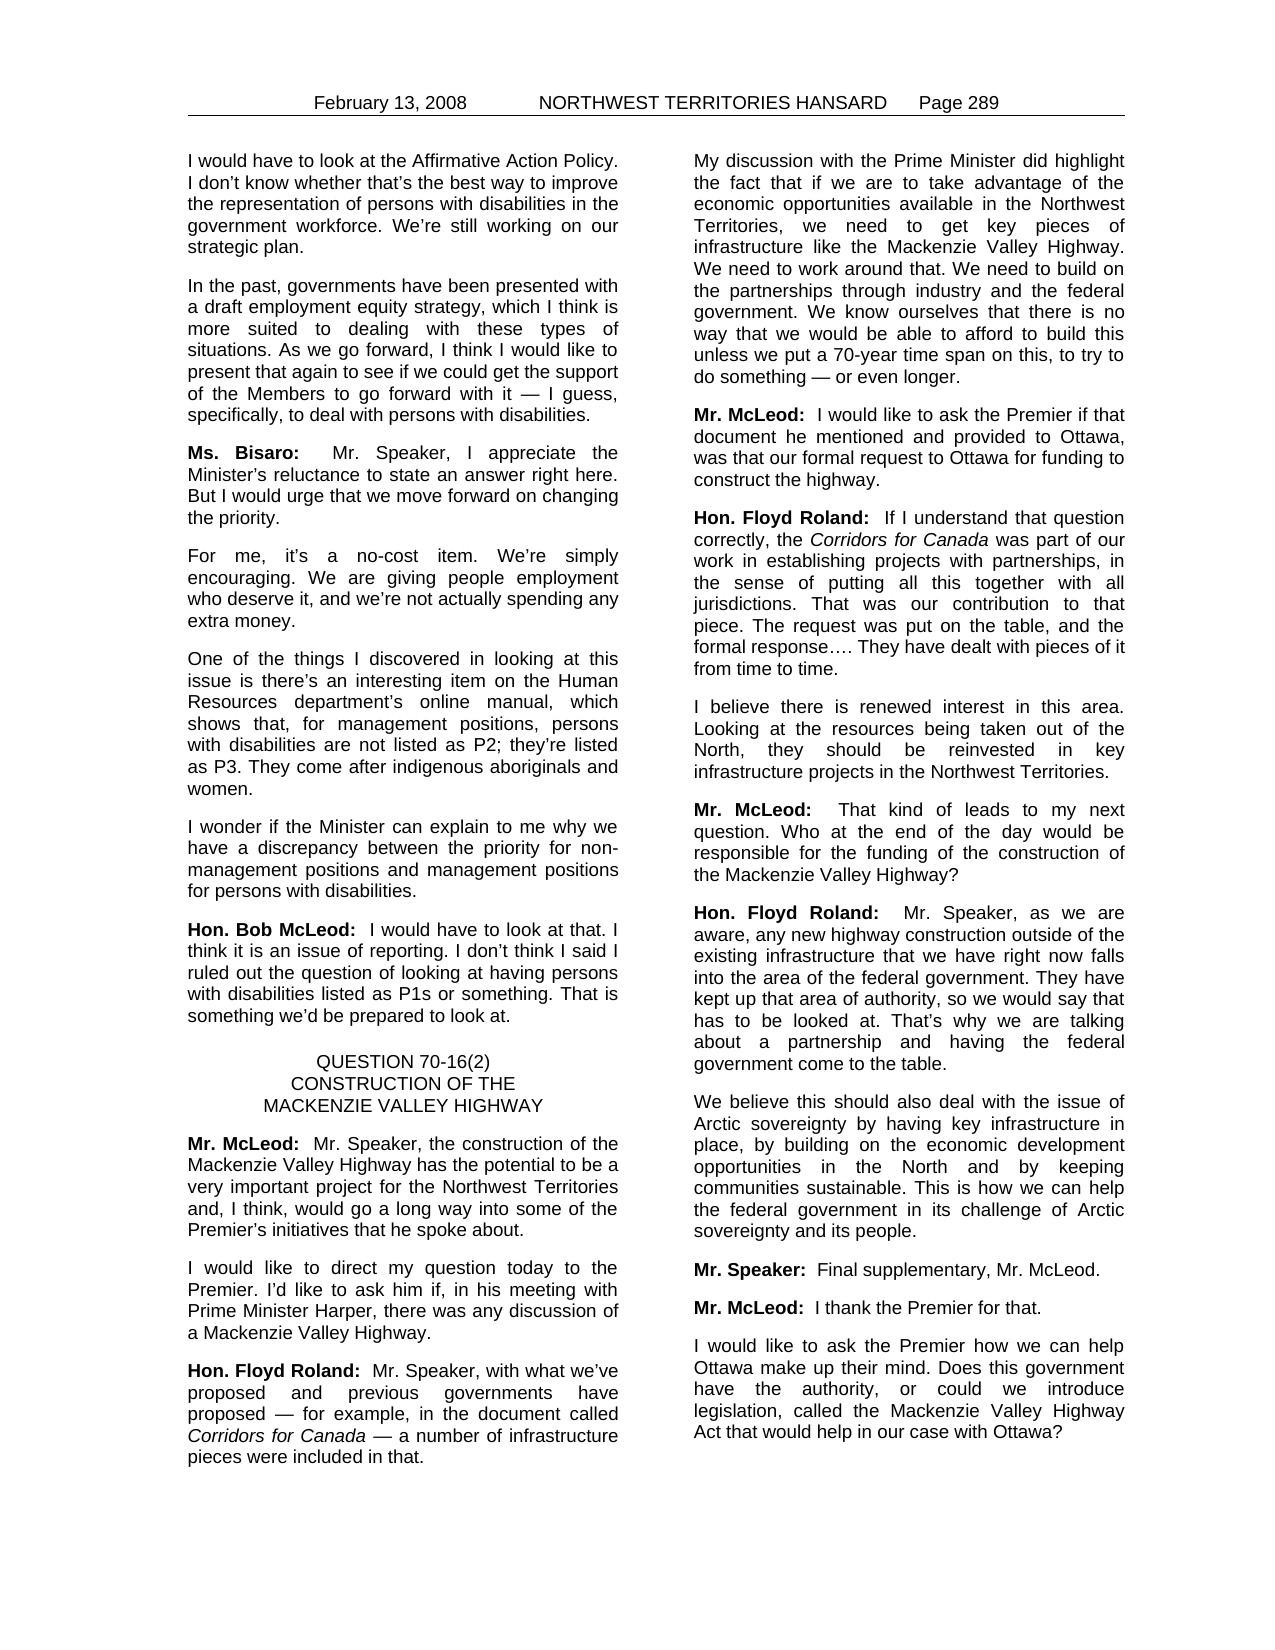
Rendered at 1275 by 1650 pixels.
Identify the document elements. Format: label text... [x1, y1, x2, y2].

text For me, it’s a no-cost item. We’re simply encouraging. We are giving people employment who deserve it, and we’re not actually spending any extra money. [187, 545, 619, 631]
text Hon. Floyd Roland: If I understand that question correctly, the Corridors for Canada was part of our work in establishing projects with partnerships, in the sense of putting all this together with all jurisdictions. That was our contribution to that piece. The request was put on the table, and the formal response…. They have dealt with pieces of it from time to time. [694, 507, 1125, 679]
text Mr. Speaker: Final supplementary, Mr. McLeod. [694, 1258, 1125, 1280]
text I would like to ask the Premier how we can help Ottawa make up their mind. Does this government have the authority, or could we introduce legislation, called the Mackenzie Valley Highway Act that would help in our case with Ottawa? [694, 1335, 1125, 1443]
text I would have to look at the Affirmative Action Policy. I don’t know whether that’s the best way to improve the representation of persons with disabilities in the government workforce. We’re still working on our strategic plan. [187, 150, 619, 258]
text Mr. McLeod: That kind of leads to my next question. Who at the end of the day would be responsible for the funding of the construction of the Mackenzie Valley Highway? [694, 799, 1125, 885]
text Hon. Floyd Roland: Mr. Speaker, as we are aware, any new highway construction outside of the existing infrastructure that we have right now falls into the area of the federal government. They have kept up that area of authority, so we would say that has to be looked at. That’s why we are talking about a partnership and having the federal government come to the table. [694, 902, 1125, 1074]
text Ms. Bisaro: Mr. Speaker, I appreciate the Minister’s reluctance to state an answer right here. But I would urge that we move forward on changing the priority. [187, 442, 619, 528]
text In the past, governments have been presented with a draft employment equity strategy, which I think is more suited to dealing with these types of situations. As we go forward, I think I would like to present that again to see if we could get the support of the Members to go forward with it — I guess, specifically, to deal with persons with disabilities. [187, 274, 619, 425]
text We believe this should also deal with the issue of Arctic sovereignty by having key infrastructure in place, by building on the economic development opportunities in the North and by keeping communities sustainable. This is how we can help the federal government in its challenge of Arctic sovereignty and its people. [694, 1091, 1125, 1242]
text I wonder if the Minister can explain to me why we have a discrepancy between the priority for non-management positions and management positions for persons with disabilities. [187, 816, 619, 902]
text Mr. McLeod: I would like to ask the Premier if that document he mentioned and provided to Ottawa, was that our formal request to Ottawa for funding to construct the highway. [694, 404, 1125, 490]
subtitle QUESTION 70-16(2) ConstructIon of the Mackenzie Valley Highway [187, 1051, 619, 1116]
text Mr. McLeod: Mr. Speaker, the construction of the Mackenzie Valley Highway has the potential to be a very important project for the Northwest Territories and, I think, would go a long way into some of the Premier’s initiatives that he spoke about. [187, 1133, 619, 1240]
text My discussion with the Prime Minister did highlight the fact that if we are to take advantage of the economic opportunities available in the Northwest Territories, we need to get key pieces of infrastructure like the Mackenzie Valley Highway. We need to work around that. We need to build on the partnerships through industry and the federal government. We know ourselves that there is no way that we would be able to afford to build this unless we put a 70-year time span on this, to try to do something — or even longer. [694, 150, 1125, 387]
text I would like to direct my question today to the Premier. I’d like to ask him if, in his meeting with Prime Minister Harper, there was any discussion of a Mackenzie Valley Highway. [187, 1257, 619, 1343]
text I believe there is renewed interest in this area. Looking at the resources being taken out of the North, they should be reinvested in key infrastructure projects in the Northwest Territories. [694, 696, 1125, 782]
text Hon. Bob McLeod: I would have to look at that. I think it is an issue of reporting. I don’t think I said I ruled out the question of looking at having persons with disabilities listed as P1s or something. That is something we’d be prepared to look at. [187, 918, 619, 1026]
text Mr. McLeod: I thank the Premier for that. [694, 1297, 1125, 1318]
text One of the things I discovered in looking at this issue is there’s an interesting item on the Human Resources department’s online manual, which shows that, for management positions, persons with disabilities are not listed as P2; they’re listed as P3. They come after indigenous aboriginals and women. [187, 648, 619, 799]
text Hon. Floyd Roland: Mr. Speaker, with what we’ve proposed and previous governments have proposed — for example, in the document called Corridors for Canada — a number of infrastructure pieces were included in that. [187, 1360, 619, 1468]
